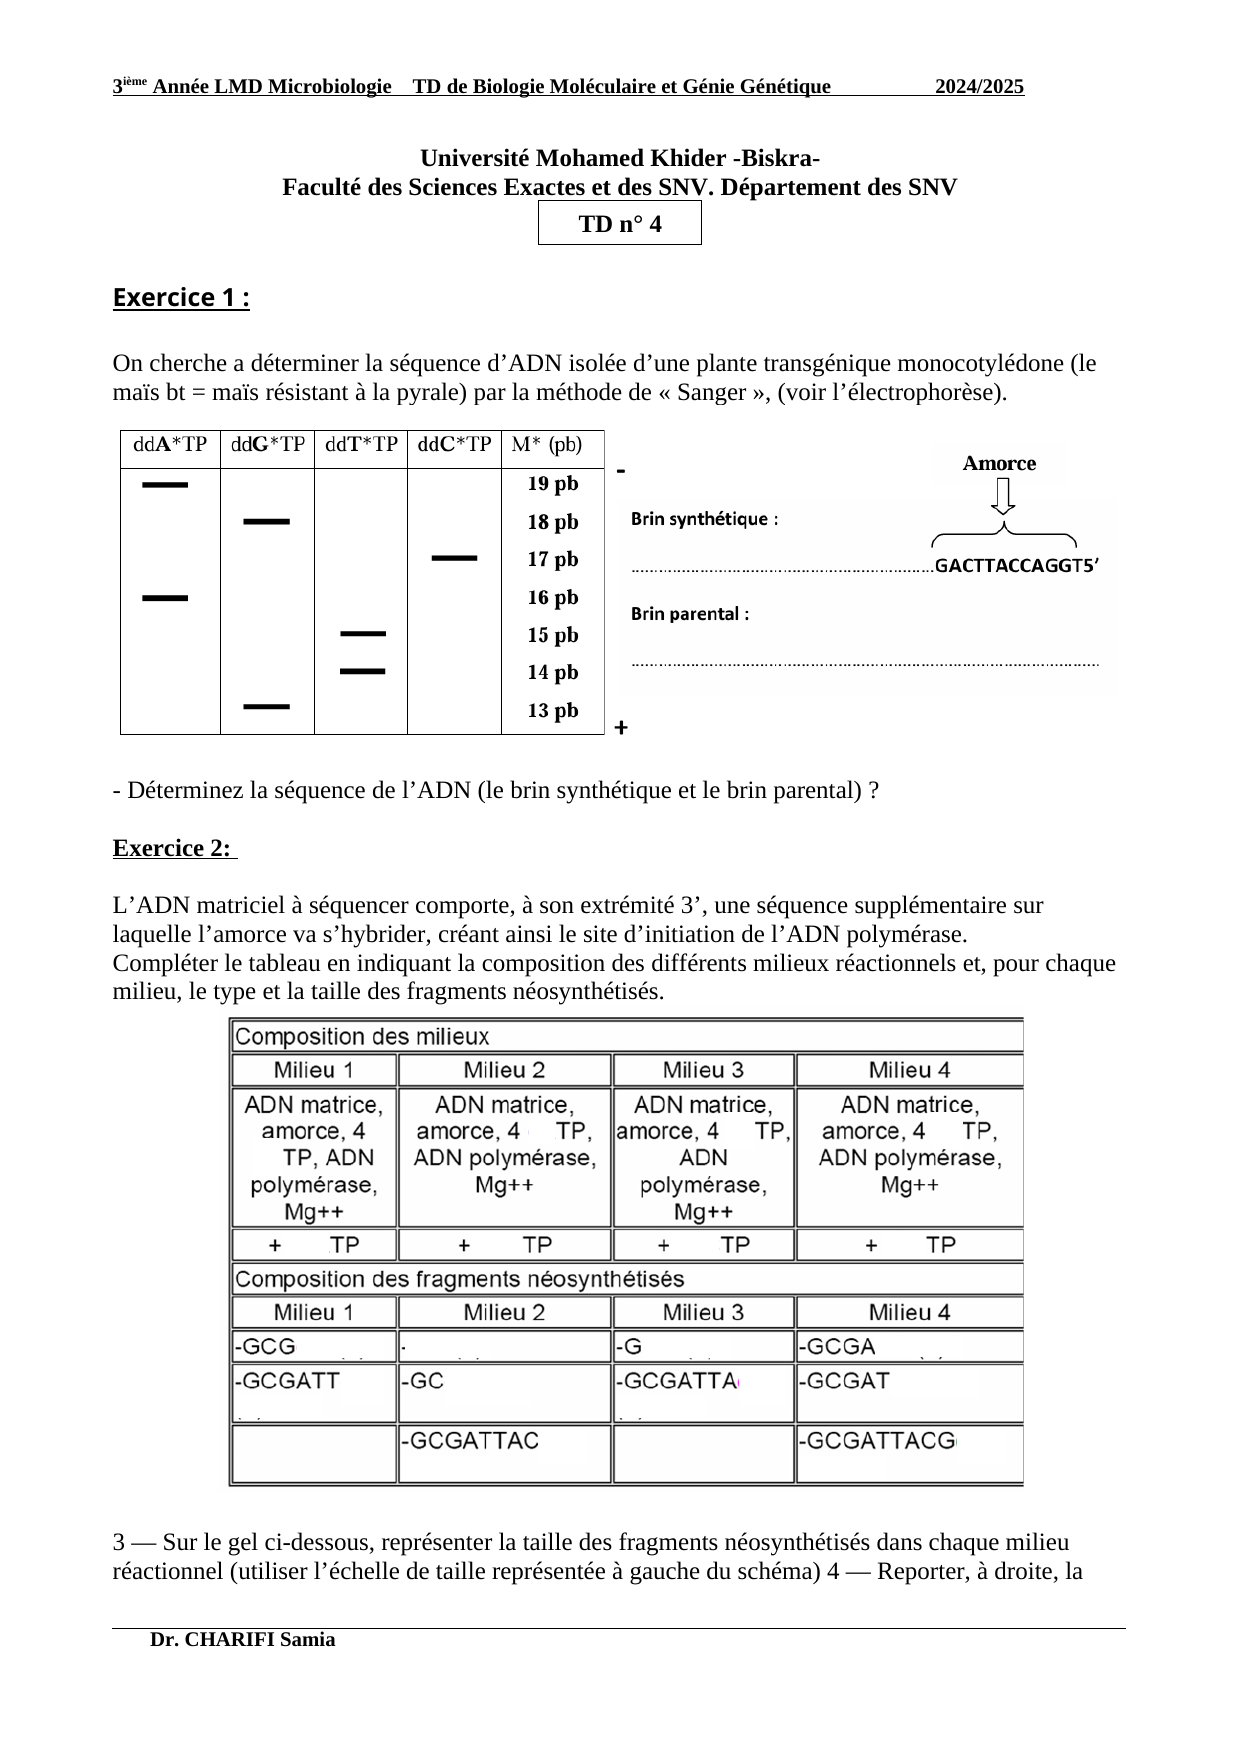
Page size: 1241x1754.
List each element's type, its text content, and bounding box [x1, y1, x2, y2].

text On cherche a déterminer la séquence d’ADN isolée d’une plante transgénique monocotylédone (le maïs bt = maïs résistant à la pyrale) par la méthode de « Sanger », (voir l’électrophorèse). [112, 348, 1128, 405]
text Université Mohamed Khider -Biskra- [112, 114, 1128, 172]
text L’ADN matriciel à séquencer comporte, à son extrémité 3’, une séquence supplémentaire sur laquelle l’amorce va s’hybrider, créant ainsi le site d’initiation de l’ADN polymérase. [112, 890, 1128, 948]
text - Déterminez la séquence de l’ADN (le brin synthétique et le brin parental) ? [112, 775, 1128, 804]
text Exercice 2: [112, 833, 1128, 861]
picture [112, 405, 1128, 747]
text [112, 1527, 1128, 1585]
text Compléter le tableau en indiquant la composition des différents milieux réactionnels et, pour chaque milieu, le type et la taille des fragments néosynthétisés. [112, 948, 1128, 1005]
picture [216, 1005, 1024, 1499]
text Exercice 1 : [112, 280, 1128, 314]
text Faculté des Sciences Exactes et des SNV. Département des SNV [112, 172, 1128, 201]
